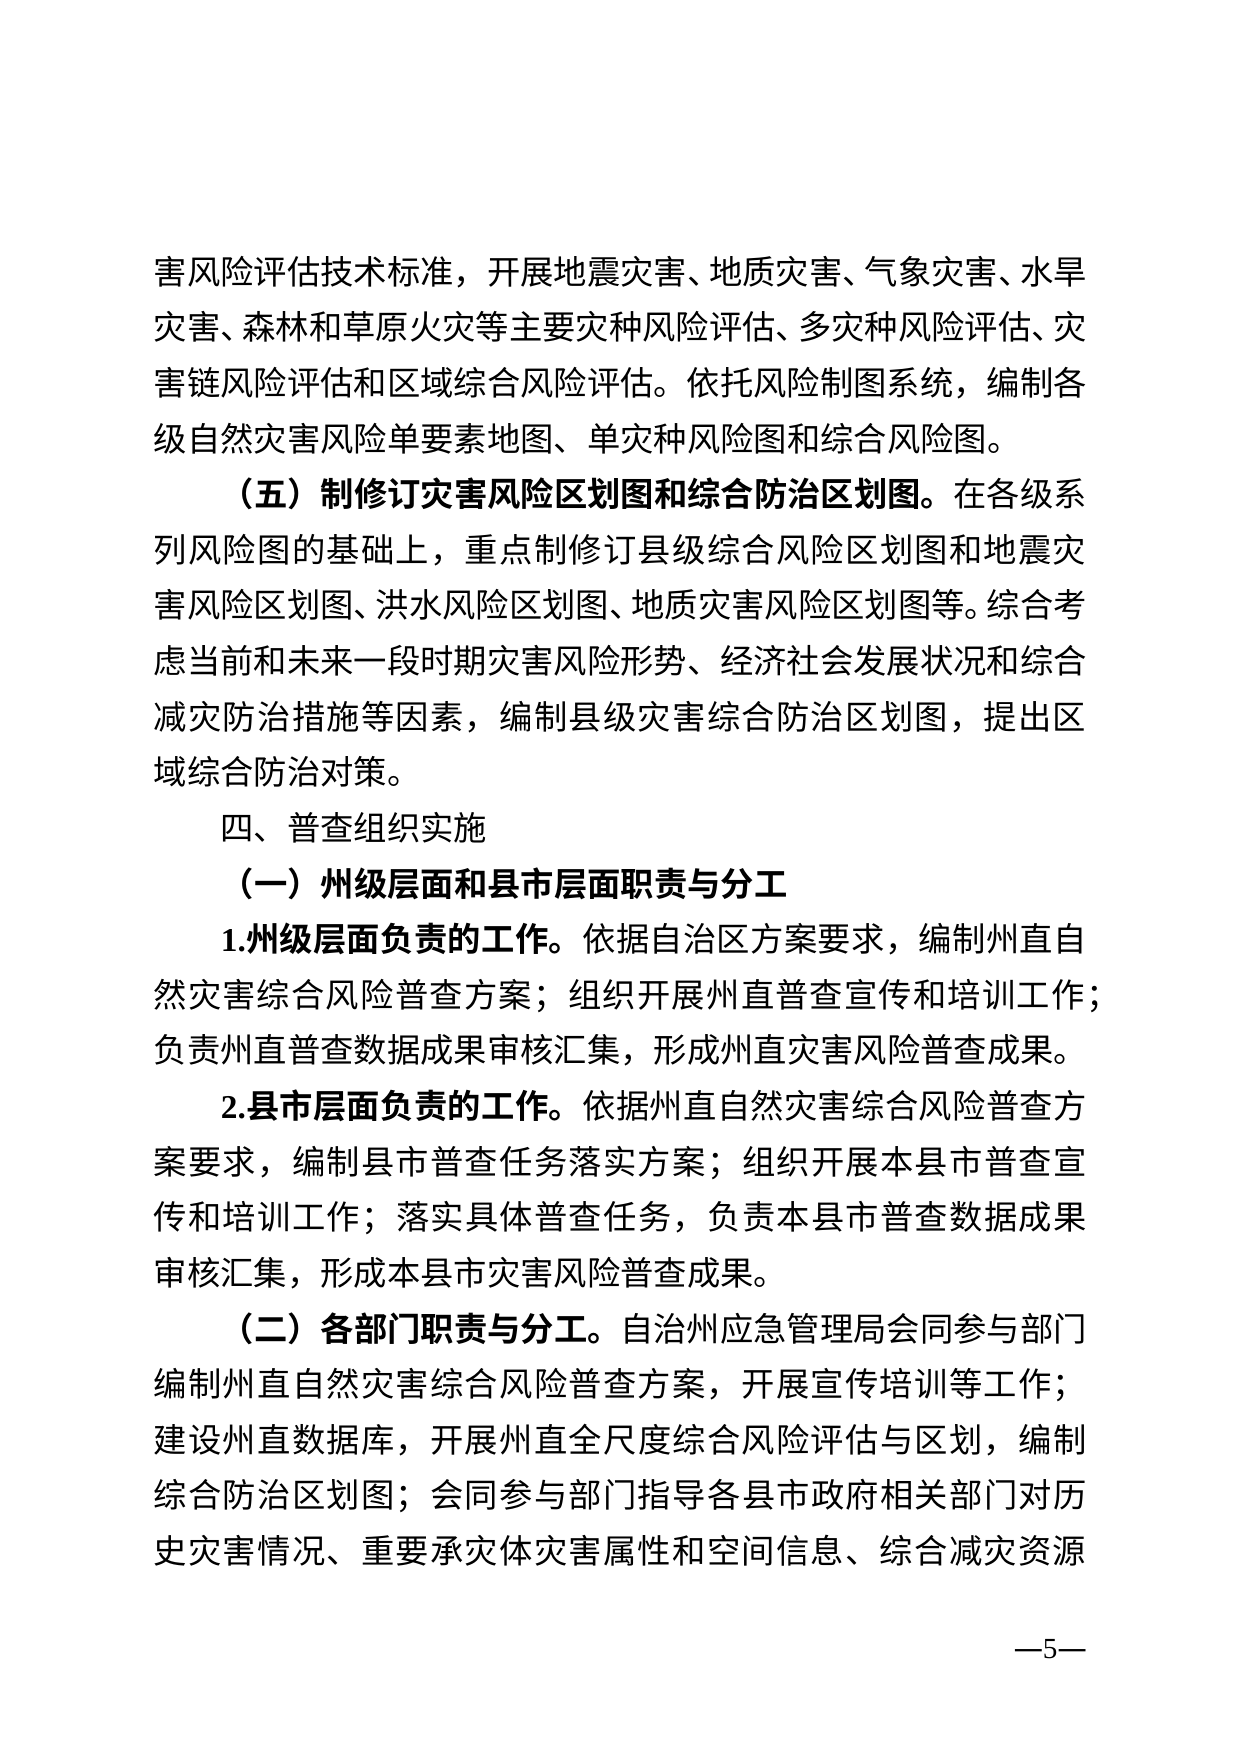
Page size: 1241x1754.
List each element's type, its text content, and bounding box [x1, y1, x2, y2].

text 1.州级层面负责的工作。依据自治区方案要求，编制州直自然灾害综合风险普查方案；组织开展州直普查宣传和培训工作；负责州直普查数据成果审核汇集，形成州直灾害风险普查成果。 [153, 1076, 1087, 1243]
text （四）开展多尺度区域风险评估与制图。根据国家制定的灾害风险评估技术标准，开展地震灾害、地质灾害、气象灾害、水旱灾害、森林和草原火灾等主要灾种风险评估、多灾种风险评估、灾害链风险评估和区域综合风险评估。依托风险制图系统，编制各级自然灾害风险单要素地图、单灾种风险图和综合风险图。 [153, 297, 1087, 631]
text 四、普查组织实施 [153, 965, 1087, 1021]
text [153, 1466, 1087, 1577]
text （一）州级层面和县市层面职责与分工 [153, 1021, 1087, 1076]
text （五）制修订灾害风险区划图和综合防治区划图。在各级系列风险图的基础上，重点制修订县级综合风险区划图和地震灾害风险区划图、洪水风险区划图、地质灾害风险区划图等。综合考虑当前和未来一段时期灾害风险形势、经济社会发展状况和综合减灾防治措施等因素，编制县级灾害综合防治区划图，提出区域综合防治对策。 [153, 631, 1087, 965]
text 2.县市层面负责的工作。依据州直自然灾害综合风险普查方案要求，编制县市普查任务落实方案；组织开展本县市普查宣传和培训工作；落实具体普查任务，负责本县市普查数据成果审核汇集，形成本县市灾害风险普查成果。 [153, 1243, 1087, 1466]
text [153, 242, 1087, 297]
